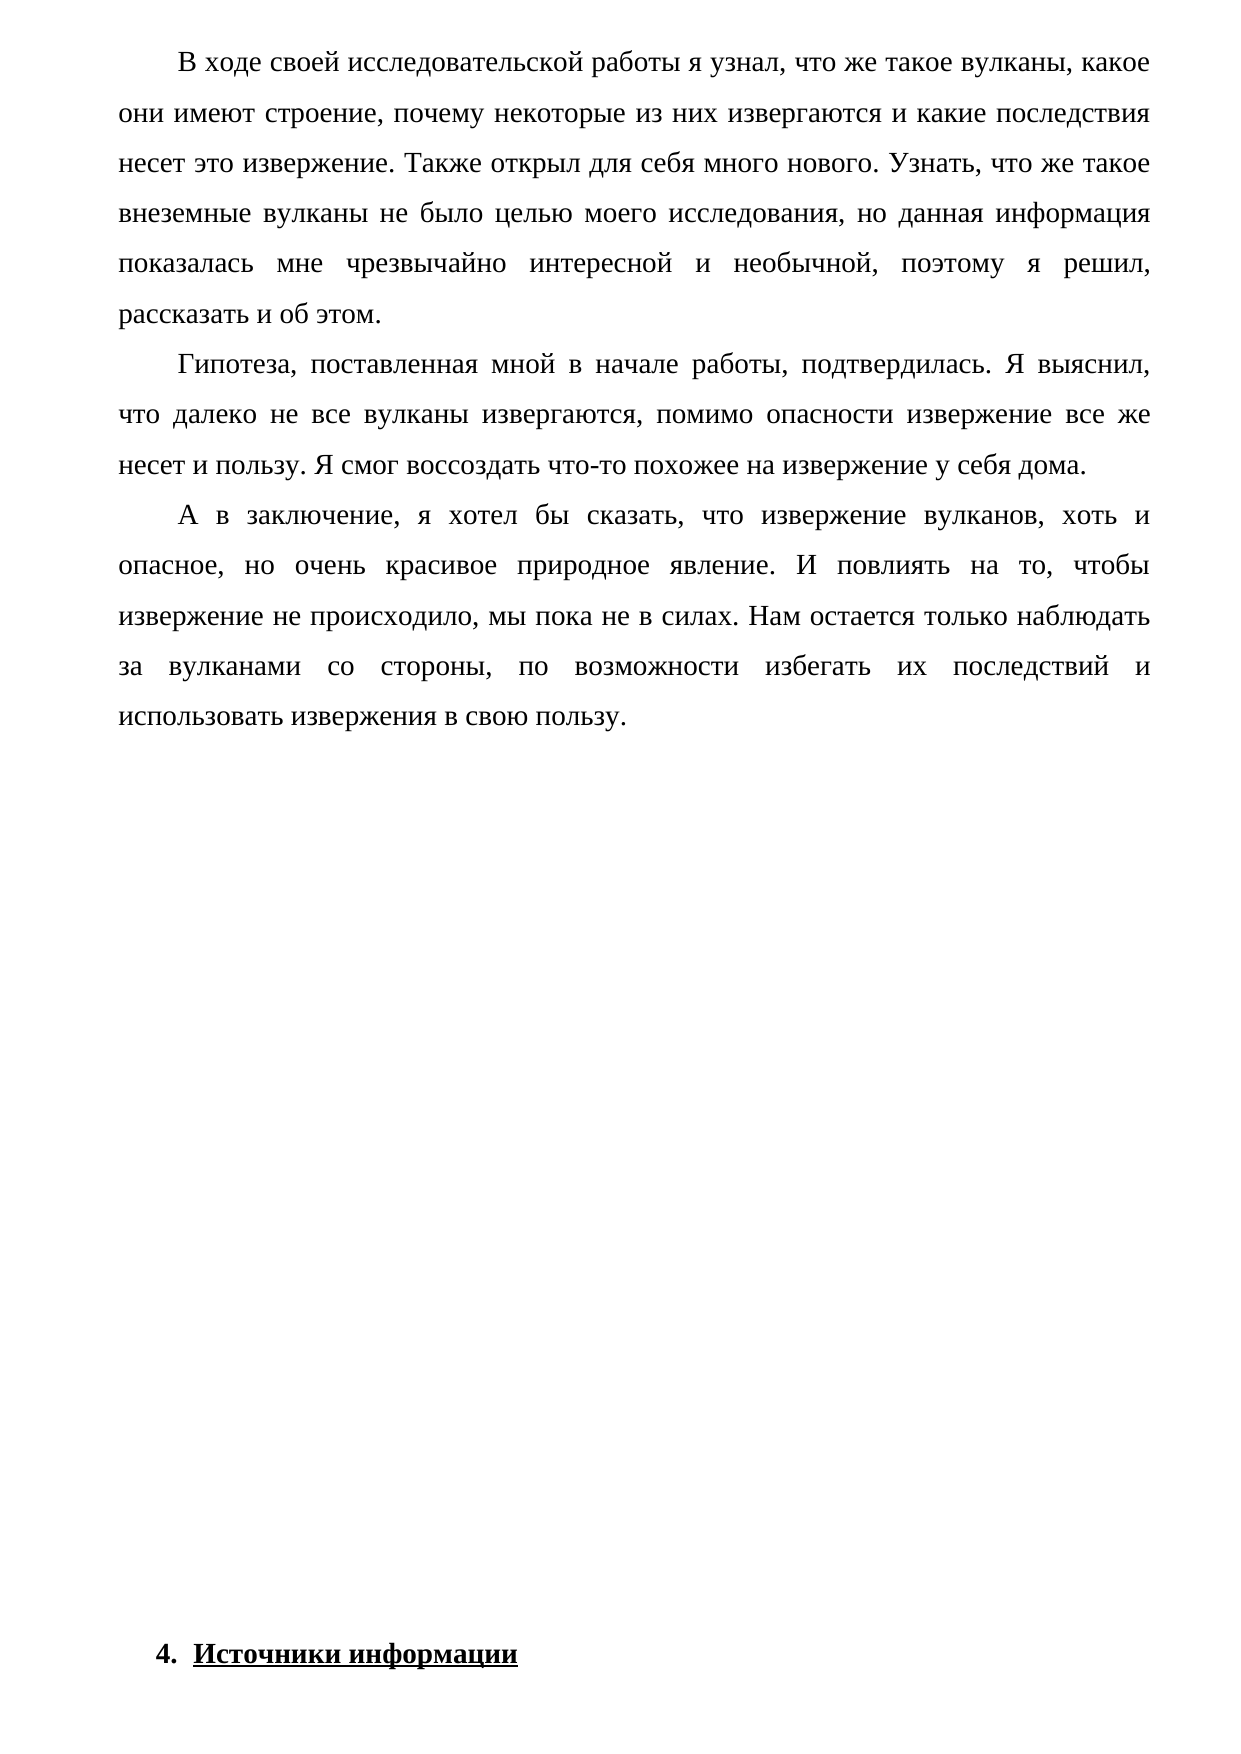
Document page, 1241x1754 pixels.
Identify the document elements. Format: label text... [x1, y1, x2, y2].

list Источники информации [156, 1636, 1152, 1670]
text Гипотеза, поставленная мной в начале работы, подтвердилась. Я выяснил, что далеко не все вулканы извергаются, помимо опасности извержение все же несет и пользу. Я смог воссоздать что-то похожее на извержение у себя дома. [118, 346, 1152, 480]
text В ходе своей исследовательской работы я узнал, что же такое вулканы, какое они имеют строение, почему некоторые из них извергаются и какие последствия несет это извержение. Также открыл для себя много нового. Узнать, что же такое внеземные вулканы не было целью моего исследования, но данная информация показалась мне чрезвычайно интересной и необычной, поэтому я решил, рассказать и об этом. [118, 44, 1152, 329]
text А в заключение, я хотел бы сказать, что извержение вулканов, хоть и опасное, но очень красивое природное явление. И повлиять на то, чтобы извержение не происходило, мы пока не в силах. Нам остается только наблюдать за вулканами со стороны, по возможности избегать их последствий и использовать извержения в свою пользу. [118, 497, 1152, 732]
